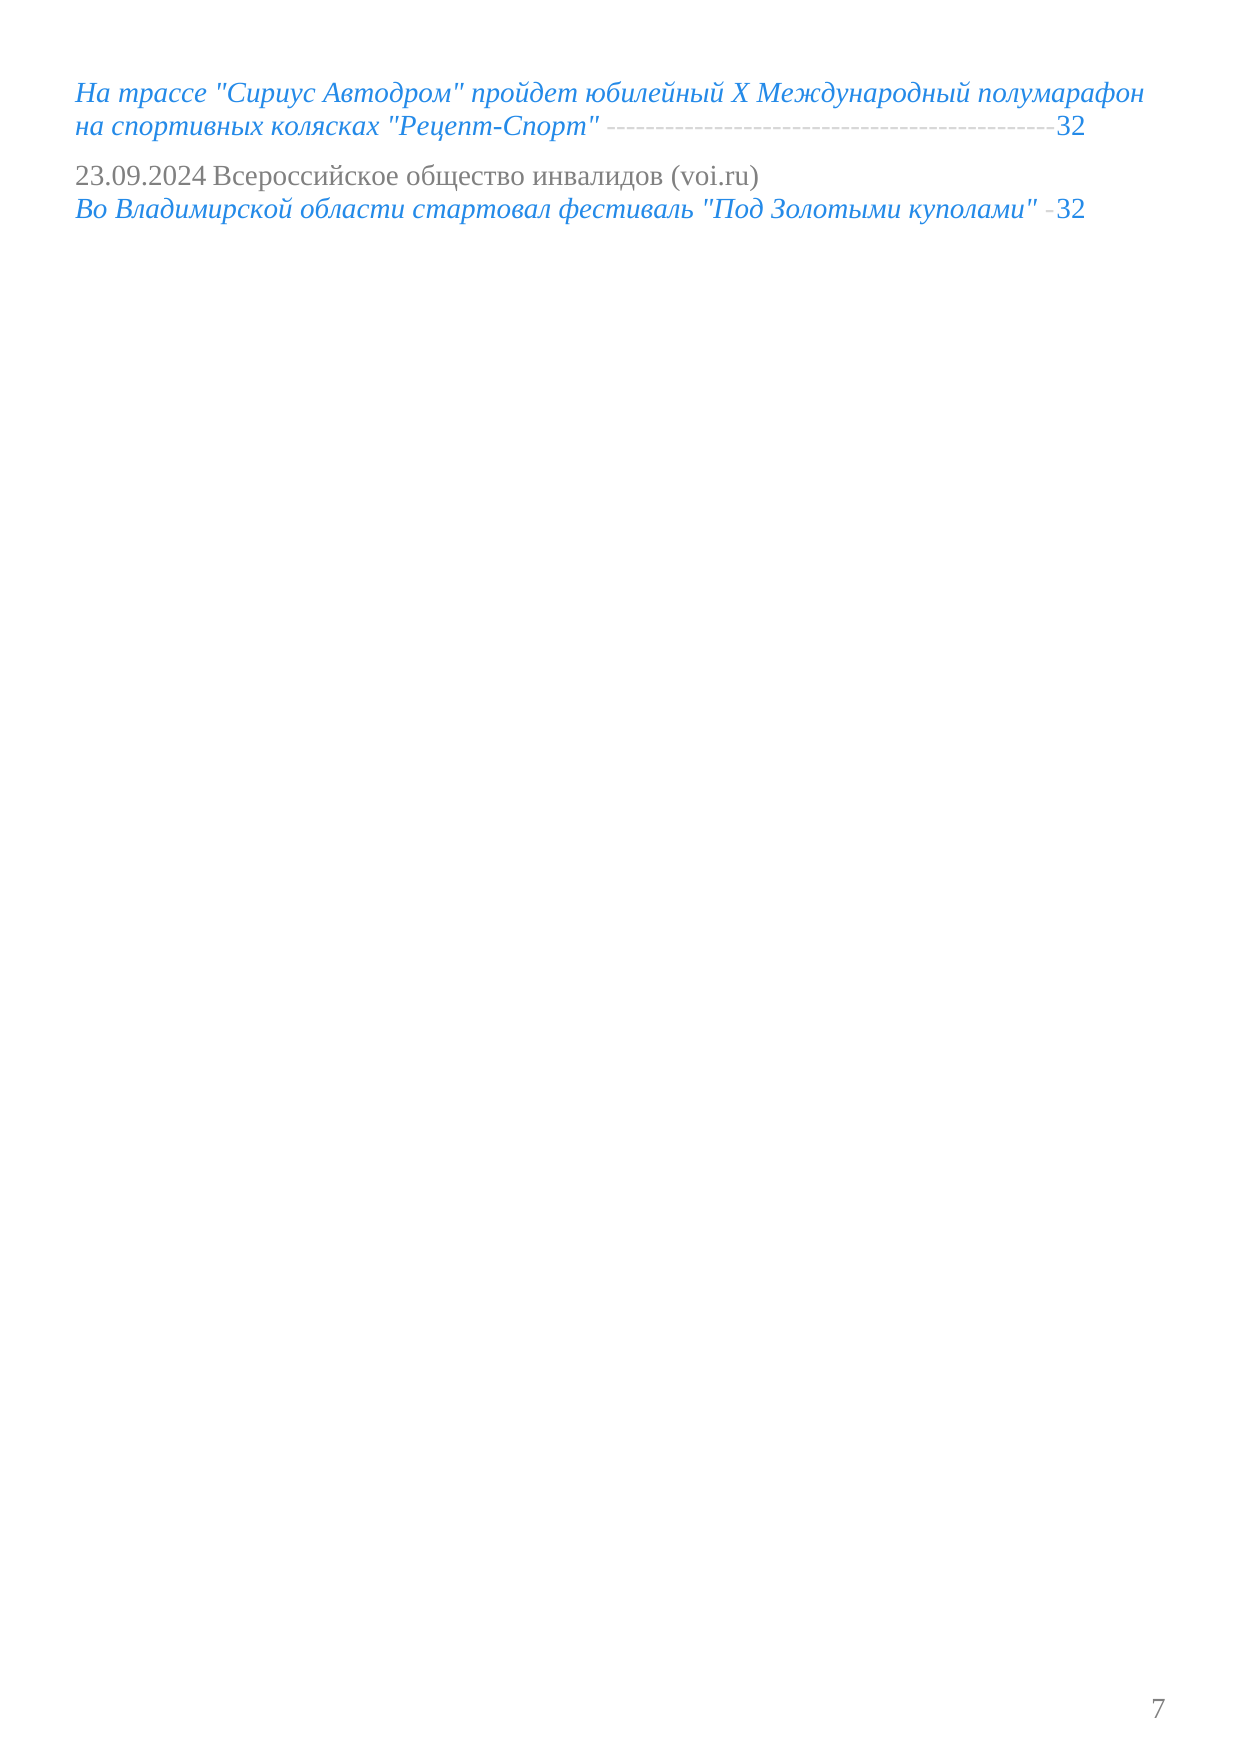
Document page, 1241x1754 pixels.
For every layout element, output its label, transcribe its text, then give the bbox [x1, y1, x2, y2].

text Во Владимирской области стартовал фестиваль "Под Золотыми куполами" 31 [75, 191, 1165, 225]
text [75, 158, 1165, 191]
text На трассе "Сириус Автодром" пройдет юбилейный Х Международный полумарафон на спортивных колясках "Рецепт-Спорт" 31 [75, 75, 1165, 142]
